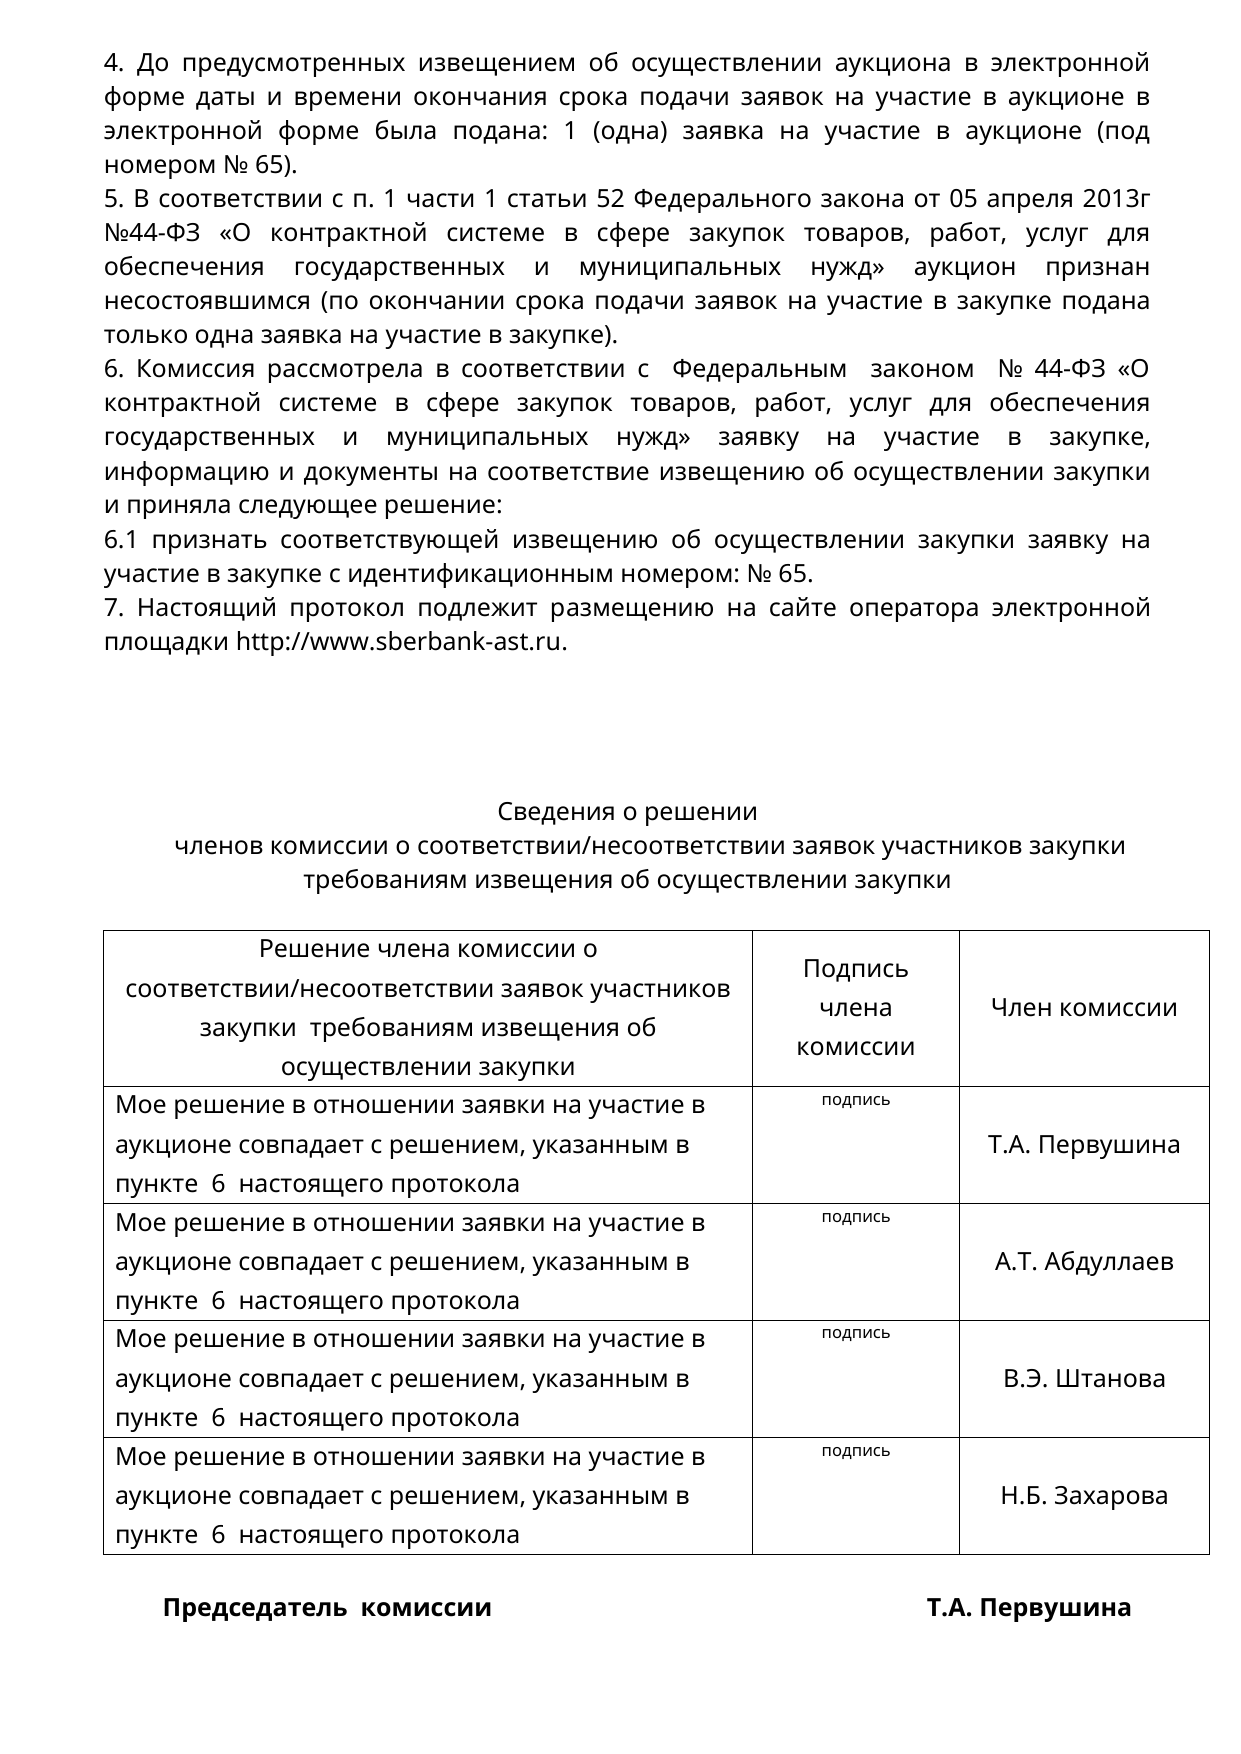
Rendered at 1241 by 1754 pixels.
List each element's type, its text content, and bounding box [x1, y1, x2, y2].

table_cell подпись [753, 1204, 959, 1320]
text 6.1 признать соответствующей извещению об осуществлении закупки заявку на участие в закупке с идентификационным номером: № 65. [103, 521, 1152, 589]
text 6. Комиссия рассмотрела в соответствии с Федеральным законом № 44-ФЗ «О контрактной системе в сфере закупок товаров, работ, услуг для обеспечения государственных и муниципальных нужд» заявку на участие в закупке, информацию и документы на соответствие извещению об осуществлении закупки и приняла следующее решение: [103, 351, 1152, 521]
table_header Подпись члена комиссии [753, 931, 959, 1086]
table_cell подпись [753, 1438, 959, 1554]
table_cell Мое решение в отношении заявки на участие в аукционе совпадает с решением, указанным в пункте 6 настоящего протокола [104, 1438, 752, 1554]
text 4. До предусмотренных извещением об осуществлении аукциона в электронной форме даты и времени окончания срока подачи заявок на участие в аукционе в электронной форме была подана: 1 (одна) заявка на участие в аукционе (под номером № 65). [103, 44, 1152, 181]
text 5. В соответствии с п. 1 части 1 статьи 52 Федерального закона от 05 апреля 2013г №44-ФЗ «О контрактной системе в сфере закупок товаров, работ, услуг для обеспечения государственных и муниципальных нужд» аукцион признан несостоявшимся (по окончании срока подачи заявок на участие в закупке подана только одна заявка на участие в закупке). [103, 181, 1152, 351]
table_cell подпись [753, 1087, 959, 1203]
text членов комиссии о соответствии/несоответствии заявок участников закупки требованиям извещения об осуществлении закупки [103, 828, 1152, 896]
text Председатель комиссии Т.А. Первушина [162, 1589, 1152, 1623]
table_header Решение члена комиссии о соответствии/несоответствии заявок участников закупки требованиям извещения об осуществлении закупки [104, 931, 752, 1086]
table_header Член комиссии [960, 931, 1209, 1086]
table_cell В.Э. Штанова [960, 1321, 1209, 1437]
table_cell Мое решение в отношении заявки на участие в аукционе совпадает с решением, указанным в пункте 6 настоящего протокола [104, 1087, 752, 1203]
table_cell А.Т. Абдуллаев [960, 1204, 1209, 1320]
table_cell Мое решение в отношении заявки на участие в аукционе совпадает с решением, указанным в пункте 6 настоящего протокола [104, 1204, 752, 1320]
table_cell Н.Б. Захарова [960, 1438, 1209, 1554]
text Сведения о решении [103, 794, 1152, 828]
table_cell Т.А. Первушина [960, 1087, 1209, 1203]
table_cell Мое решение в отношении заявки на участие в аукционе совпадает с решением, указанным в пункте 6 настоящего протокола [104, 1321, 752, 1437]
table_cell подпись [753, 1321, 959, 1437]
text 7. Настоящий протокол подлежит размещению на сайте оператора электронной площадки http://www.sberbank-ast.ru. [103, 589, 1152, 657]
